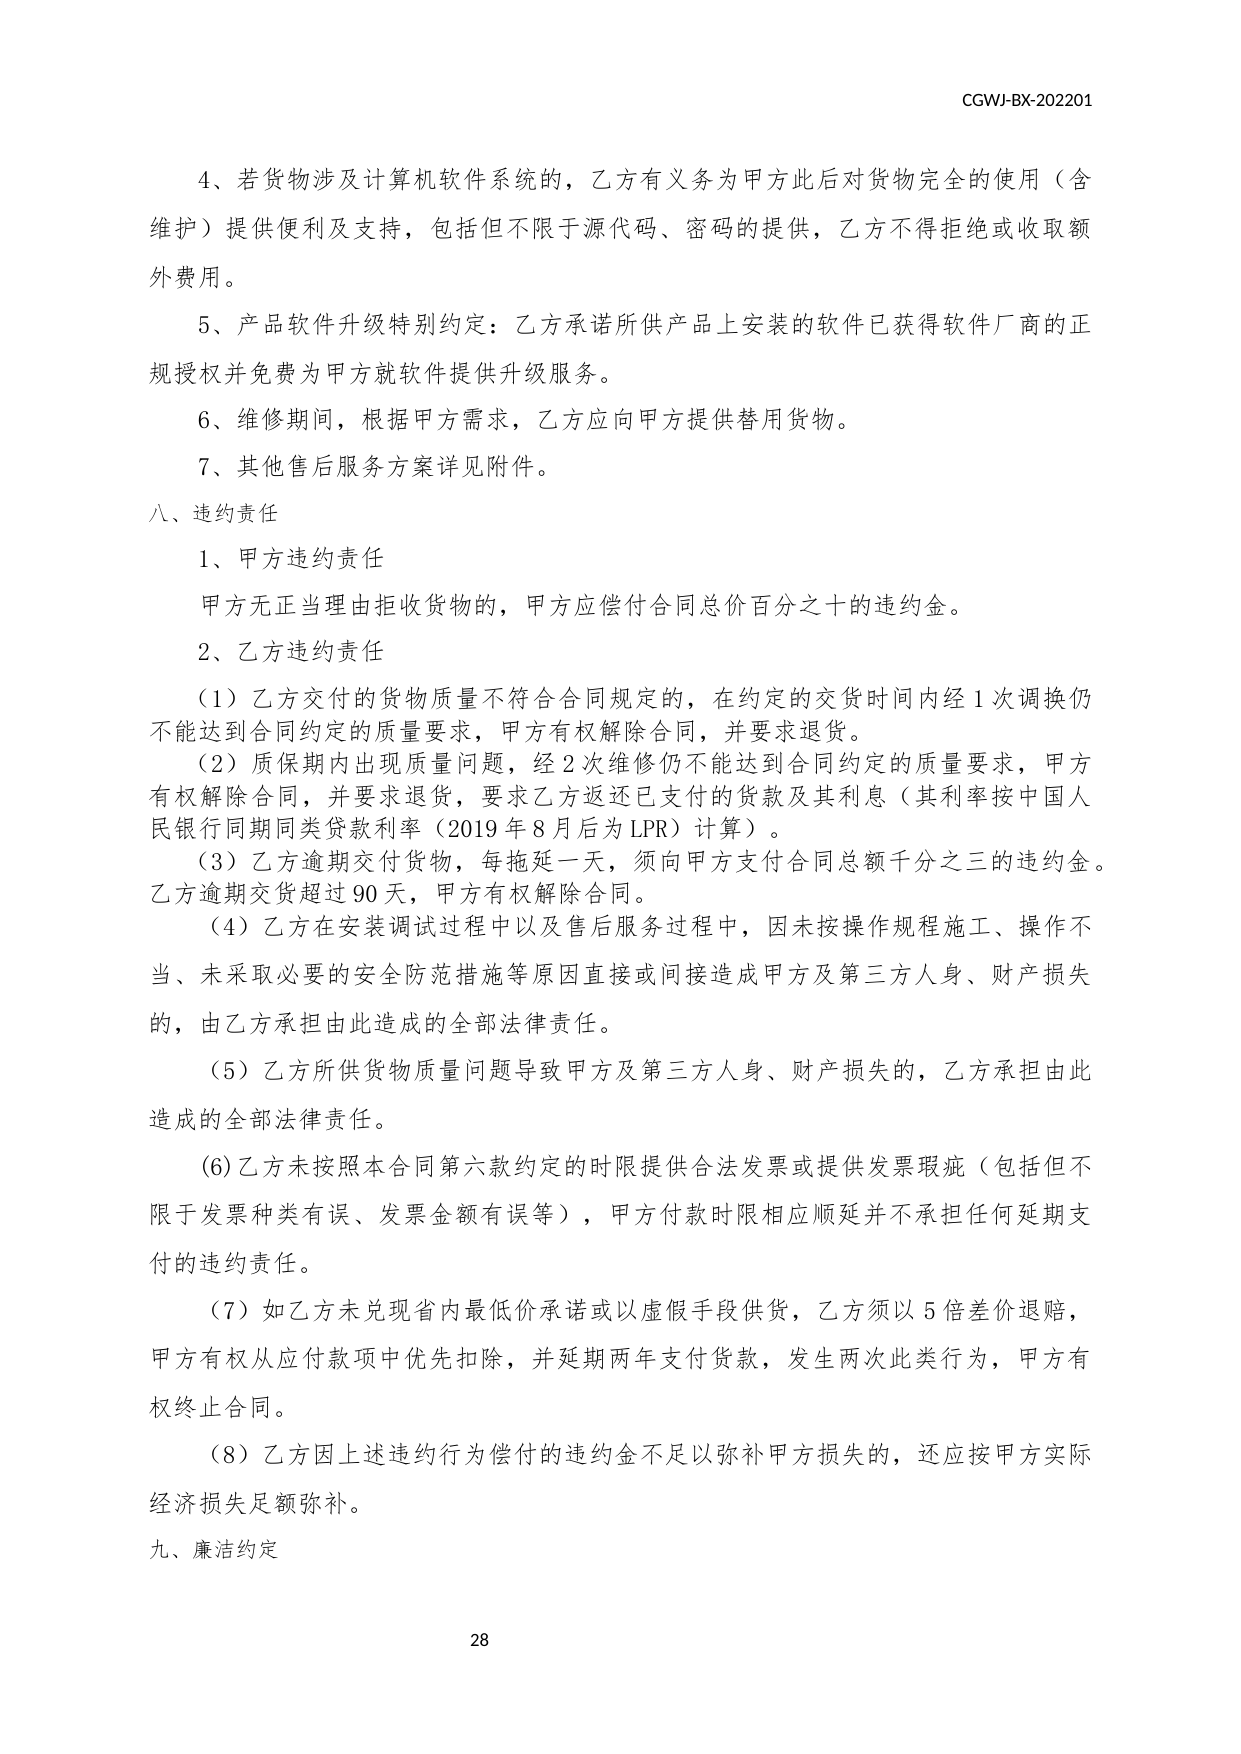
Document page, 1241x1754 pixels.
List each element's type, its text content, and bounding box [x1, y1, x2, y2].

text (6)乙方未按照本合同第六款约定的时限提供合法发票或提供发票瑕疵（包括但不限于发票种类有误、发票金额有误等），甲方付款时限相应顺延并不承担任何延期支付的违约责任。 [148, 1148, 1093, 1278]
text 九、廉洁约定 [148, 1532, 1093, 1564]
text 八、违约责任 [148, 495, 1093, 528]
text 2、乙方违约责任 [148, 634, 1093, 666]
text 甲方无正当理由拒收货物的，甲方应偿付合同总价百分之十的违约金。 [148, 587, 1093, 619]
text （8）乙方因上述违约行为偿付的违约金不足以弥补甲方损失的，还应按甲方实际经济损失足额弥补。 [148, 1436, 1093, 1518]
text （7）如乙方未兑现省内最低价承诺或以虚假手段供货，乙方须以5倍差价退赔，甲方有权从应付款项中优先扣除，并延期两年支付货款，发生两次此类行为，甲方有权终止合同。 [148, 1292, 1093, 1422]
text （5）乙方所供货物质量问题导致甲方及第三方人身、财产损失的，乙方承担由此造成的全部法律责任。 [148, 1052, 1093, 1134]
text （1）乙方交付的货物质量不符合合同规定的，在约定的交货时间内经1次调换仍不能达到合同约定的质量要求，甲方有权解除合同，并要求退货。 [148, 681, 1093, 746]
text （3）乙方逾期交付货物，每拖延一天，须向甲方支付合同总额千分之三的违约金。乙方逾期交货超过90天，甲方有权解除合同。 [148, 843, 1093, 908]
text 4、若货物涉及计算机软件系统的，乙方有义务为甲方此后对货物完全的使用（含维护）提供便利及支持，包括但不限于源代码、密码的提供，乙方不得拒绝或收取额外费用。 [148, 162, 1093, 292]
text 6、维修期间，根据甲方需求，乙方应向甲方提供替用货物。 [148, 402, 1093, 434]
text 5、产品软件升级特别约定：乙方承诺所供产品上安装的软件已获得软件厂商的正规授权并免费为甲方就软件提供升级服务。 [148, 306, 1093, 387]
text （2）质保期内出现质量问题，经2次维修仍不能达到合同约定的质量要求，甲方有权解除合同，并要求退货，要求乙方返还已支付的货款及其利息（其利率按中国人民银行同期同类贷款利率（2019年8月后为LPR）计算）。 [148, 746, 1093, 843]
text （4）乙方在安装调试过程中以及售后服务过程中，因未按操作规程施工、操作不当、未采取必要的安全防范措施等原因直接或间接造成甲方及第三方人身、财产损失的，由乙方承担由此造成的全部法律责任。 [148, 908, 1093, 1038]
text 7、其他售后服务方案详见附件。 [148, 448, 1093, 481]
text 1、甲方违约责任 [148, 540, 1093, 573]
